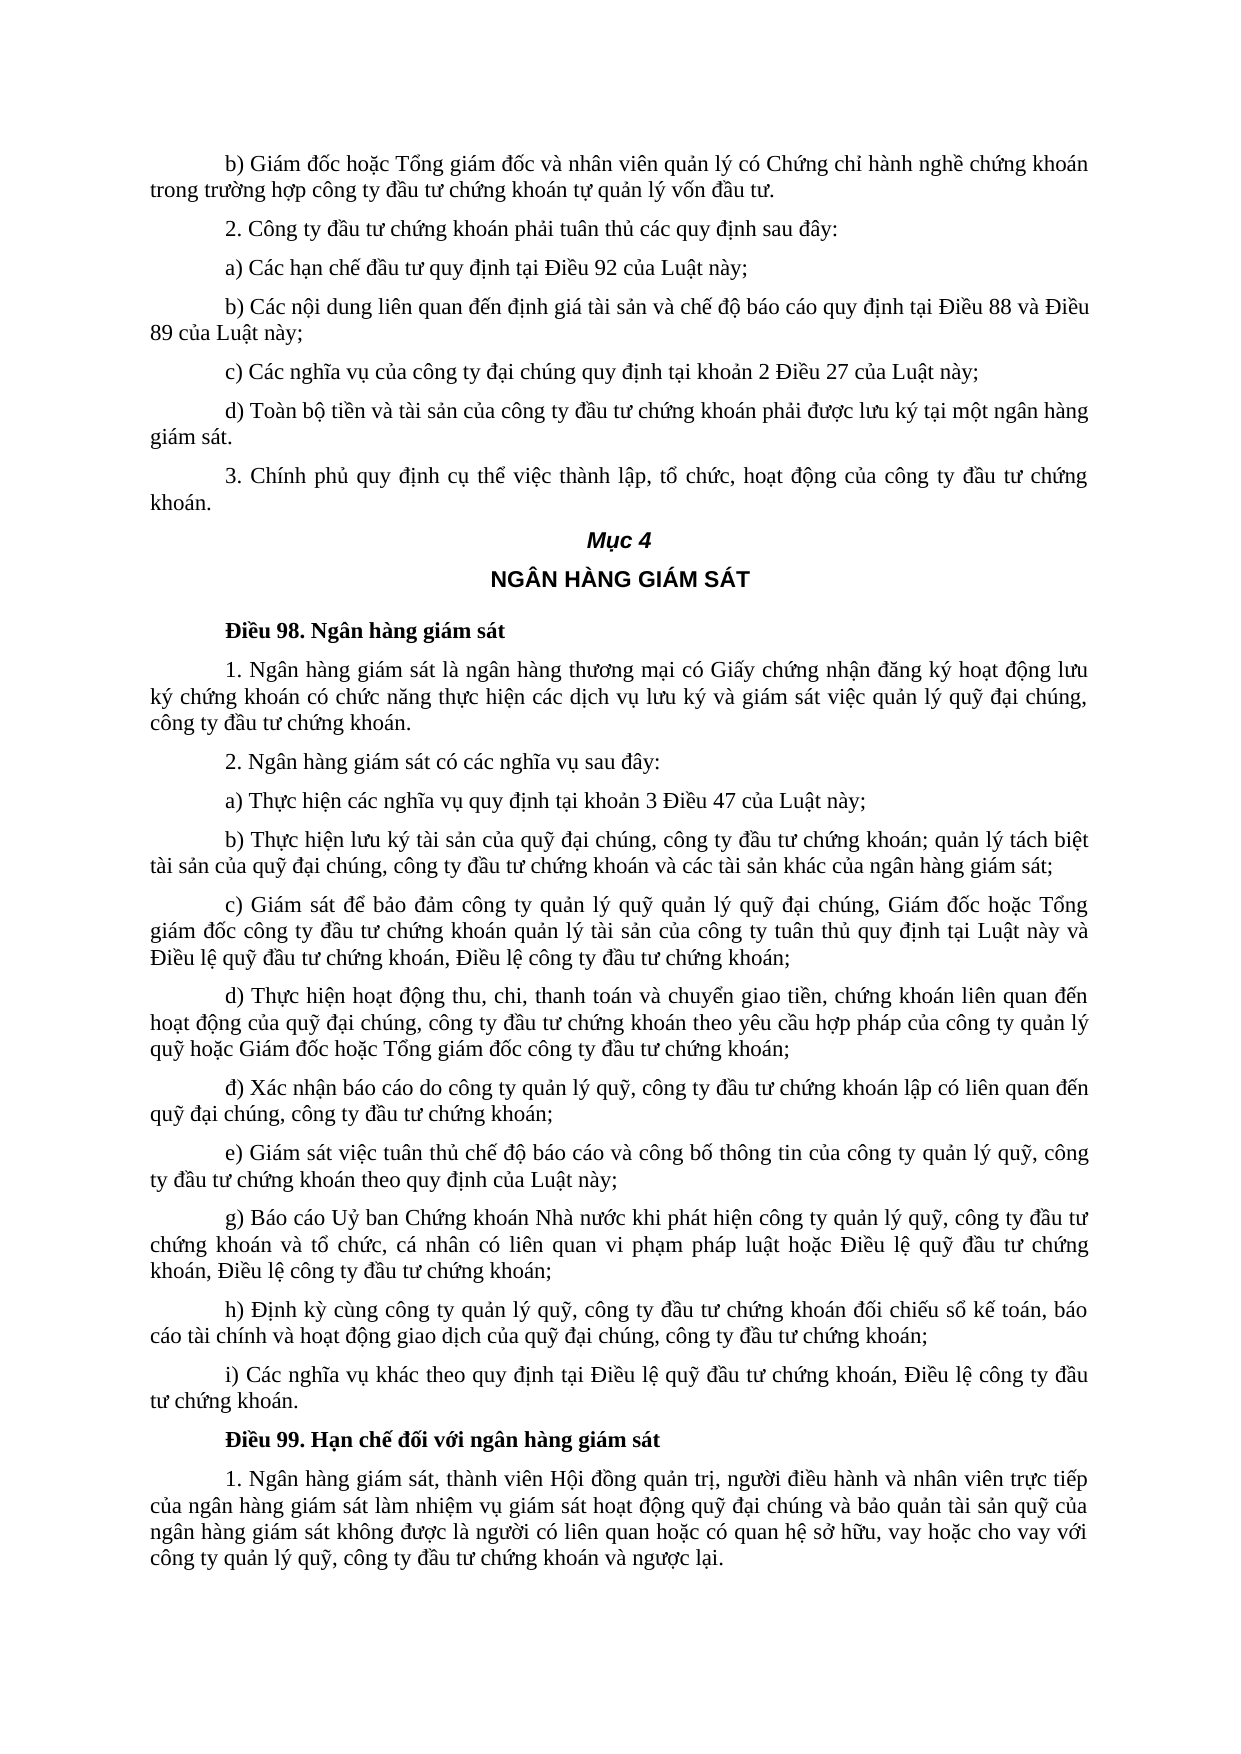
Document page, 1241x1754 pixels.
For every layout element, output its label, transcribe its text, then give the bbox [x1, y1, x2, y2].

text d) Thực hiện hoạt động thu, chi, thanh toán và chuyển giao tiền, chứng khoán liên quan đến hoạt động của quỹ đại chúng, công ty đầu tư chứng khoán theo yêu cầu hợp pháp của công ty quản lý quỹ hoặc Giám đốc hoặc Tổng giám đốc công ty đầu tư chứng khoán; [150, 982, 1090, 1062]
text 3. Chính phủ quy định cụ thể việc thành lập, tổ chức, hoạt động của công ty đầu tư chứng khoán. [150, 462, 1090, 515]
text Điều 99. Hạn chế đối với ngân hàng giám sát [225, 1426, 1090, 1453]
text a) Các hạn chế đầu tư quy định tại Điều 92 của Luật này; [150, 254, 1090, 280]
text c) Các nghĩa vụ của công ty đại chúng quy định tại khoản 2 Điều 27 của Luật này; [150, 358, 1090, 384]
text e) Giám sát việc tuân thủ chế độ báo cáo và công bố thông tin của công ty quản lý quỹ, công ty đầu tư chứng khoán theo quy định của Luật này; [150, 1139, 1090, 1192]
text b) Thực hiện lưu ký tài sản của quỹ đại chúng, công ty đầu tư chứng khoán; quản lý tách biệt tài sản của quỹ đại chúng, công ty đầu tư chứng khoán và các tài sản khác của ngân hàng giám sát; [150, 826, 1090, 878]
text Mục 4 [150, 527, 1090, 554]
text 2. Ngân hàng giám sát có các nghĩa vụ sau đây: [150, 748, 1090, 774]
text i) Các nghĩa vụ khác theo quy định tại Điều lệ quỹ đầu tư chứng khoán, Điều lệ công ty đầu tư chứng khoán. [150, 1361, 1090, 1414]
text h) Định kỳ cùng công ty quản lý quỹ, công ty đầu tư chứng khoán đối chiếu sổ kế toán, báo cáo tài chính và hoạt động giao dịch của quỹ đại chúng, công ty đầu tư chứng khoán; [150, 1296, 1090, 1349]
text g) Báo cáo Uỷ ban Chứng khoán Nhà nước khi phát hiện công ty quản lý quỹ, công ty đầu tư chứng khoán và tổ chức, cá nhân có liên quan vi phạm pháp luật hoặc Điều lệ quỹ đầu tư chứng khoán, Điều lệ công ty đầu tư chứng khoán; [150, 1204, 1090, 1283]
text b) Giám đốc hoặc Tổng giám đốc và nhân viên quản lý có Chứng chỉ hành nghề chứng khoán trong trường hợp công ty đầu tư chứng khoán tự quản lý vốn đầu tư. [150, 150, 1090, 203]
text d) Toàn bộ tiền và tài sản của công ty đầu tư chứng khoán phải được lưu ký tại một ngân hàng giám sát. [150, 397, 1090, 450]
text NGÂN HÀNG GIÁM SÁT [150, 566, 1090, 593]
text 1. Ngân hàng giám sát, thành viên Hội đồng quản trị, người điều hành và nhân viên trực tiếp của ngân hàng giám sát làm nhiệm vụ giám sát hoạt động quỹ đại chúng và bảo quản tài sản quỹ của ngân hàng giám sát không được là người có liên quan hoặc có quan hệ sở hữu, vay hoặc cho vay với công ty quản lý quỹ, công ty đầu tư chứng khoán và ngược lại. [150, 1465, 1090, 1571]
text 2. Công ty đầu tư chứng khoán phải tuân thủ các quy định sau đây: [150, 215, 1090, 242]
text 1. Ngân hàng giám sát là ngân hàng thương mại có Giấy chứng nhận đăng ký hoạt động lưu ký chứng khoán có chức năng thực hiện các dịch vụ lưu ký và giám sát việc quản lý quỹ đại chúng, công ty đầu tư chứng khoán. [150, 656, 1090, 736]
text đ) Xác nhận báo cáo do công ty quản lý quỹ, công ty đầu tư chứng khoán lập có liên quan đến quỹ đại chúng, công ty đầu tư chứng khoán; [150, 1074, 1090, 1127]
text c) Giám sát để bảo đảm công ty quản lý quỹ quản lý quỹ đại chúng, Giám đốc hoặc Tổng giám đốc công ty đầu tư chứng khoán quản lý tài sản của công ty tuân thủ quy định tại Luật này và Điều lệ quỹ đầu tư chứng khoán, Điều lệ công ty đầu tư chứng khoán; [150, 891, 1090, 970]
text a) Thực hiện các nghĩa vụ quy định tại khoản 3 Điều 47 của Luật này; [150, 787, 1090, 813]
text Điều 98. Ngân hàng giám sát [225, 618, 1090, 644]
text b) Các nội dung liên quan đến định giá tài sản và chế độ báo cáo quy định tại Điều 88 và Điều 89 của Luật này; [150, 293, 1090, 346]
